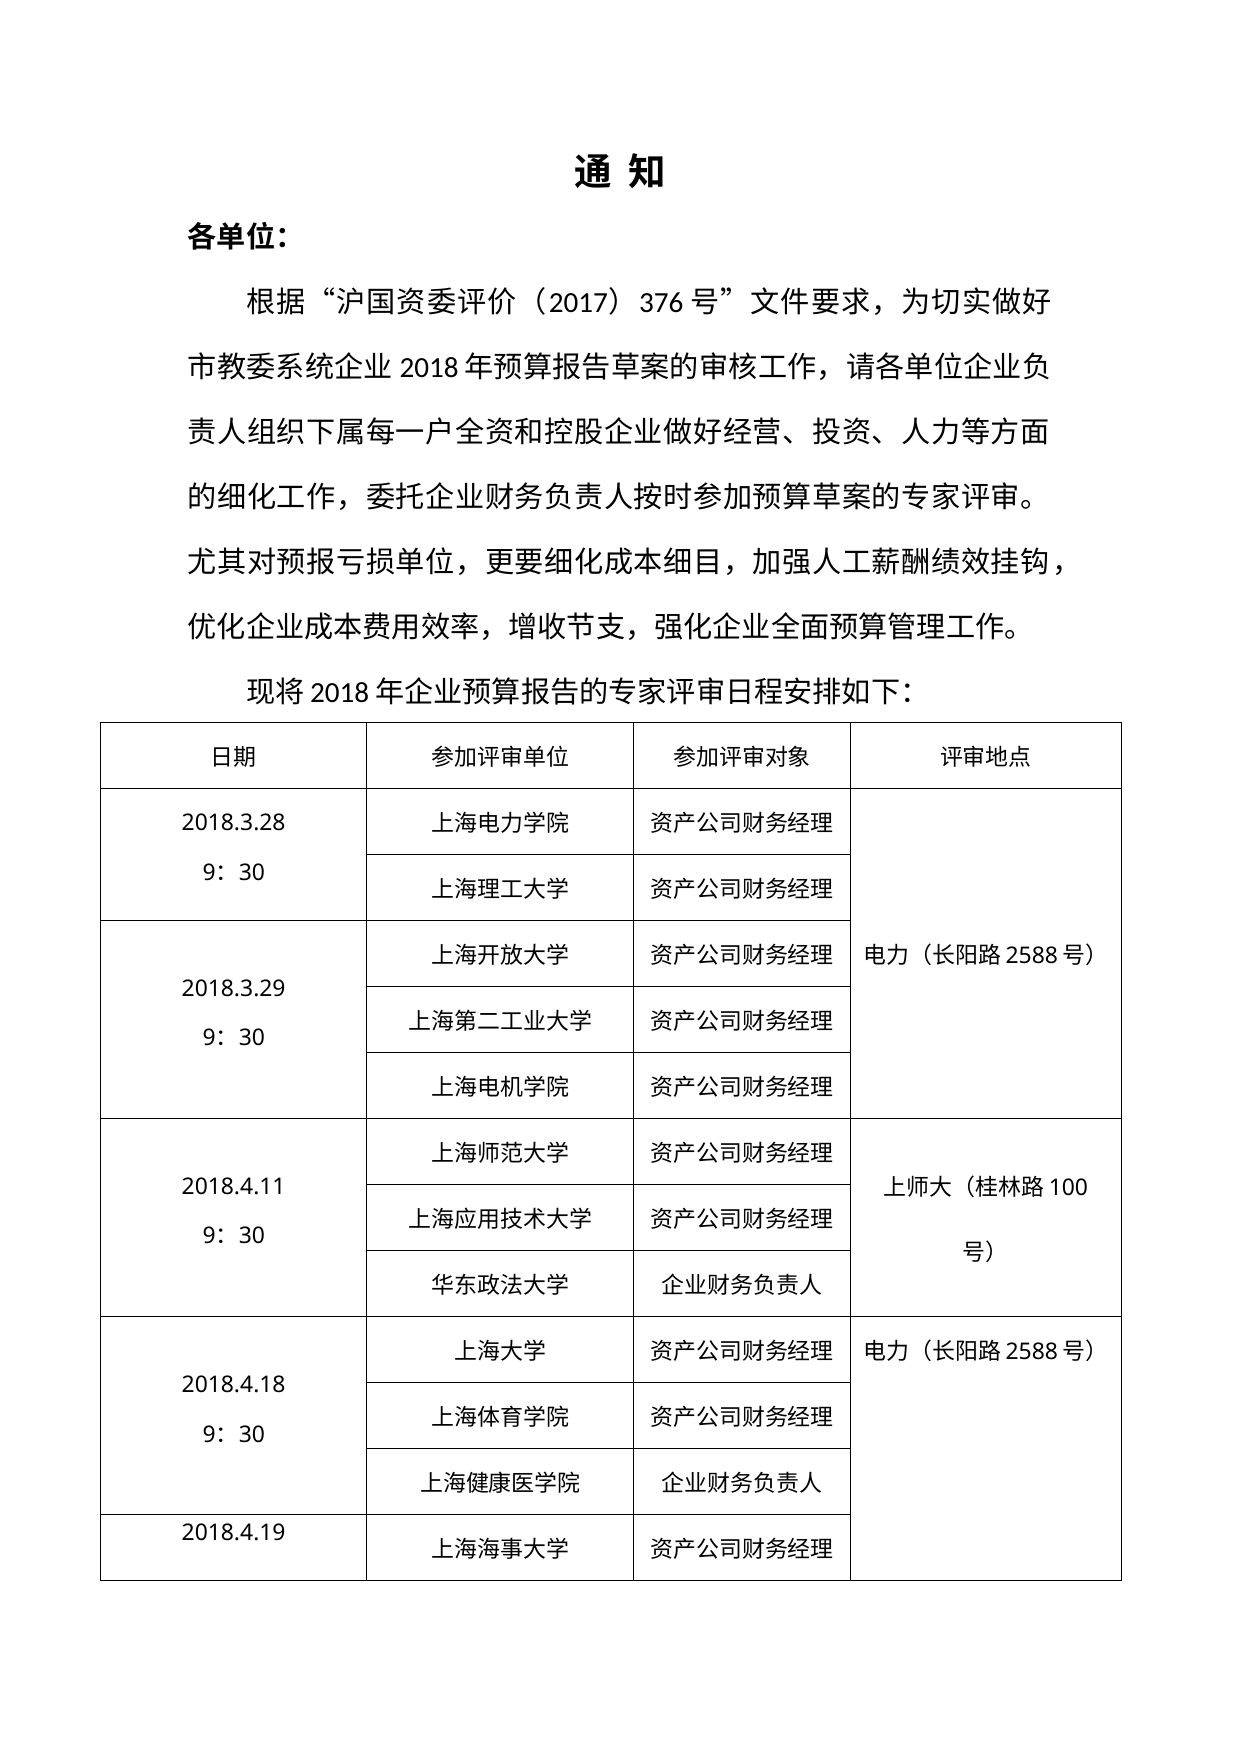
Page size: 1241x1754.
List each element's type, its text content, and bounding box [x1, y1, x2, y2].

table_cell 企业财务负责人 [634, 1251, 850, 1316]
table_cell 资产公司财务经理 [634, 1053, 850, 1118]
table_cell 2018.3.29 9：30 [101, 921, 366, 1118]
table_cell 资产公司财务经理 [634, 1515, 850, 1580]
text 通 知 [187, 137, 1053, 202]
table_cell 上海应用技术大学 [367, 1185, 633, 1250]
text 根据“沪国资委评价（2017）376号”文件要求，为切实做好市教委系统企业2018年预算报告草案的审核工作，请各单位企业负责人组织下属每一户全资和控股企业做好经营、投资、人力等方面的细化工作，委托企业财务负责人按时参加预算草案的专家评审。尤其对预报亏损单位，更要细化成本细目，加强人工薪酬绩效挂钩，优化企业成本费用效率，增收节支，强化企业全面预算管理工作。 [187, 267, 1053, 657]
table_header 评审地点 [851, 723, 1121, 788]
table_cell 上海开放大学 [367, 921, 633, 986]
table_cell 2018.4.19 9：30 [101, 1515, 366, 1580]
table_cell 2018.4.18 9：30 [101, 1317, 366, 1514]
table_cell 企业财务负责人 [634, 1449, 850, 1514]
table_cell 2018.4.11 9：30 [101, 1119, 366, 1316]
table_cell 资产公司财务经理 [634, 1383, 850, 1448]
table_cell 上海海事大学 [367, 1515, 633, 1580]
table_cell 2018.3.28 9：30 [101, 789, 366, 920]
table_cell 上师大（桂林路100号） [851, 1119, 1121, 1316]
table_cell 上海大学 [367, 1317, 633, 1382]
table_header 参加评审对象 [634, 723, 850, 788]
table_cell 上海健康医学院 [367, 1449, 633, 1514]
table_cell 资产公司财务经理 [634, 1119, 850, 1184]
table_cell 上海电机学院 [367, 1053, 633, 1118]
text 现将2018年企业预算报告的专家评审日程安排如下： [187, 657, 1053, 722]
table_cell 上海理工大学 [367, 855, 633, 920]
table_cell 资产公司财务经理 [634, 855, 850, 920]
table_cell 电力（长阳路2588号） [851, 789, 1121, 1118]
table_cell 资产公司财务经理 [634, 987, 850, 1052]
table_header 参加评审单位 [367, 723, 633, 788]
table_cell 上海第二工业大学 [367, 987, 633, 1052]
table_cell 华东政法大学 [367, 1251, 633, 1316]
table_cell 资产公司财务经理 [634, 789, 850, 854]
table_cell 上海电力学院 [367, 789, 633, 854]
table_cell 上海师范大学 [367, 1119, 633, 1184]
table_cell 电力（长阳路2588号） [851, 1317, 1121, 1580]
table_header 日期 [101, 723, 366, 788]
table_cell 资产公司财务经理 [634, 921, 850, 986]
table_cell 资产公司财务经理 [634, 1185, 850, 1250]
text 各单位： [187, 202, 1053, 267]
table_cell 上海体育学院 [367, 1383, 633, 1448]
table_cell 资产公司财务经理 [634, 1317, 850, 1382]
